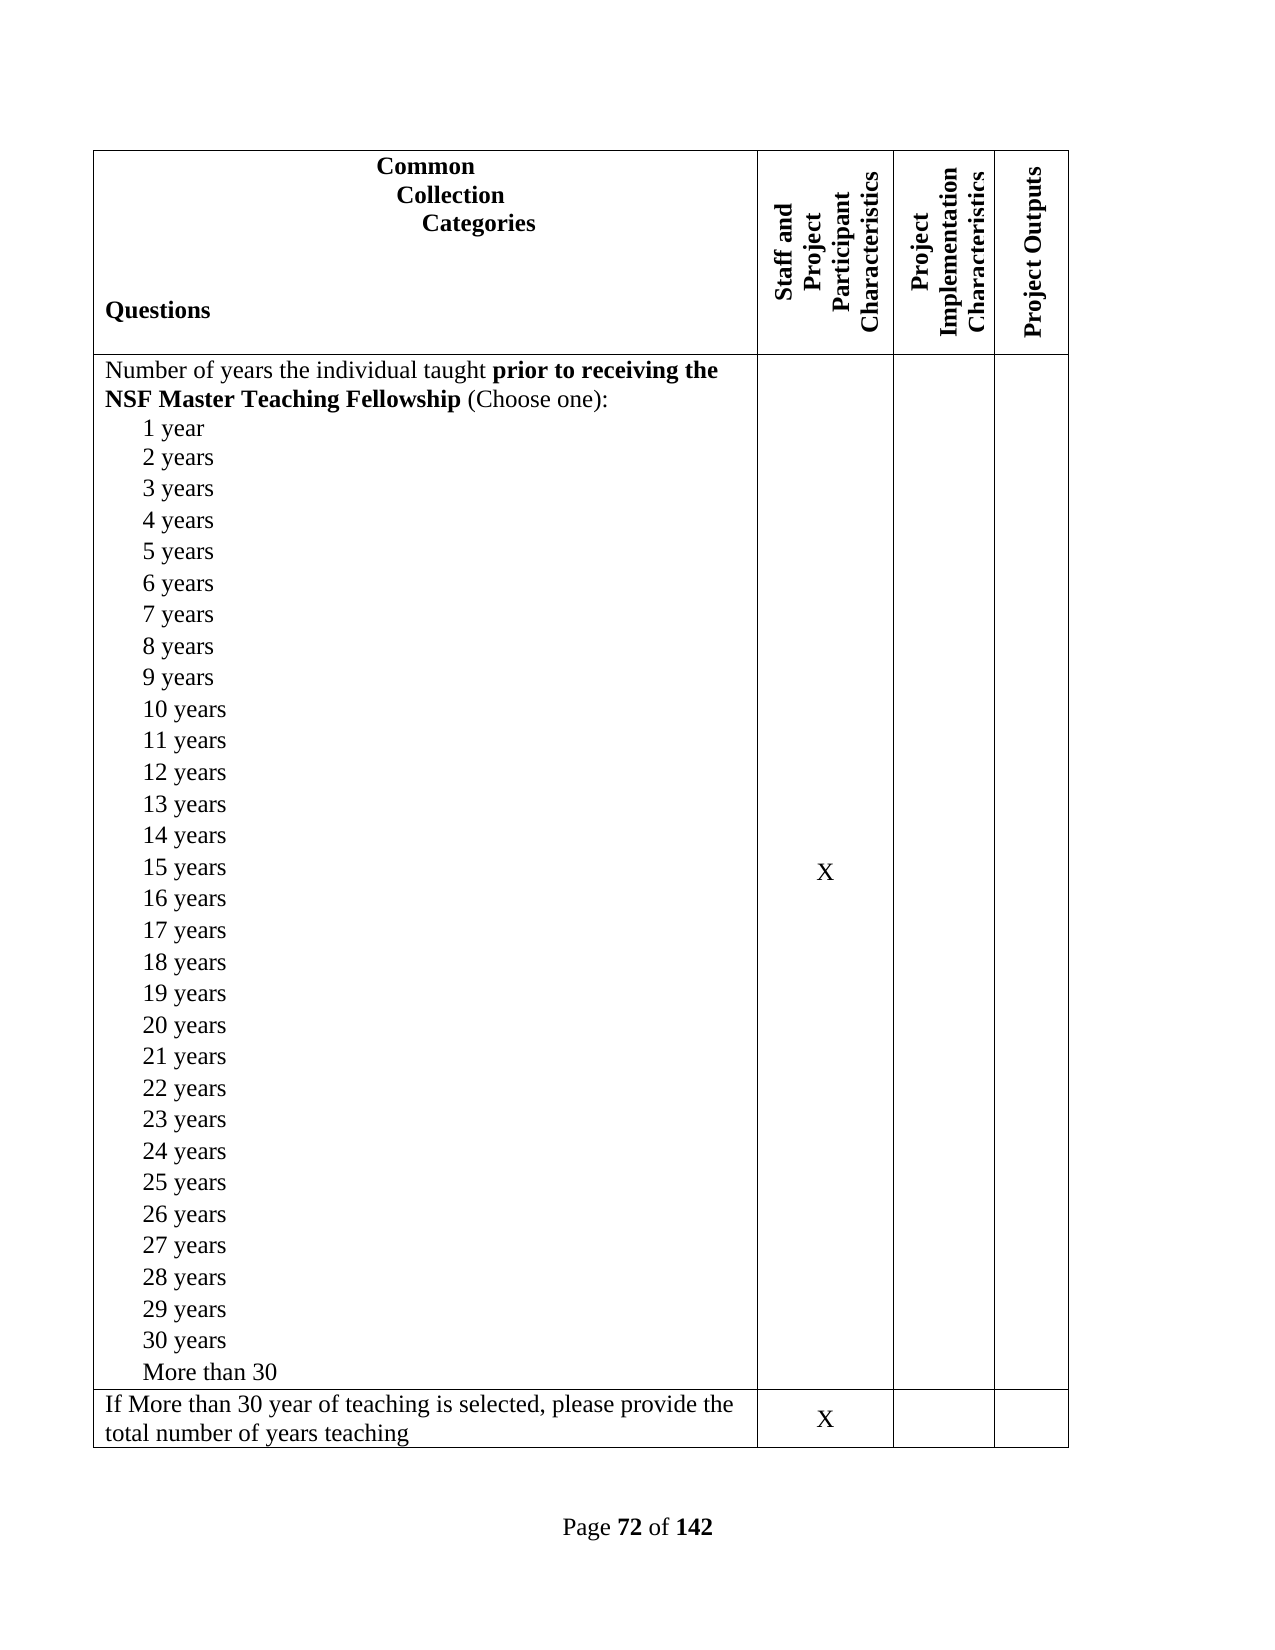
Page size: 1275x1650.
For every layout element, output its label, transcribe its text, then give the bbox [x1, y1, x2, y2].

table_header Staff and Project Participant Characteristics [758, 151, 893, 354]
table_cell [995, 355, 1068, 1388]
table_cell [894, 355, 994, 1388]
table_cell [995, 1390, 1068, 1447]
table_header Project Implementation Characteristics [894, 151, 994, 354]
table_header Common Collection Categories Questions [94, 151, 757, 354]
table_cell X [758, 1390, 893, 1447]
table_cell If More than 30 year of teaching is selected, please provide the total number of years teaching [94, 1390, 757, 1447]
table_header Project Outputs [995, 151, 1068, 354]
table_cell Number of years the individual taught prior to receiving the NSF Master Teaching Fellowship (Choose one): 1 year 2 years 3 years 4 years 5 years 6 years 7 years 8 years 9 years 10 years 11 years 12 years 13 years 14 years 15 years 16 years 17 years 18 years 19 years 20 years 21 years 22 years 23 years 24 years 25 years 26 years 27 years 28 years 29 years 30 years More than 30 [94, 355, 757, 1388]
table_cell [894, 1390, 994, 1447]
table_cell X [758, 355, 893, 1388]
